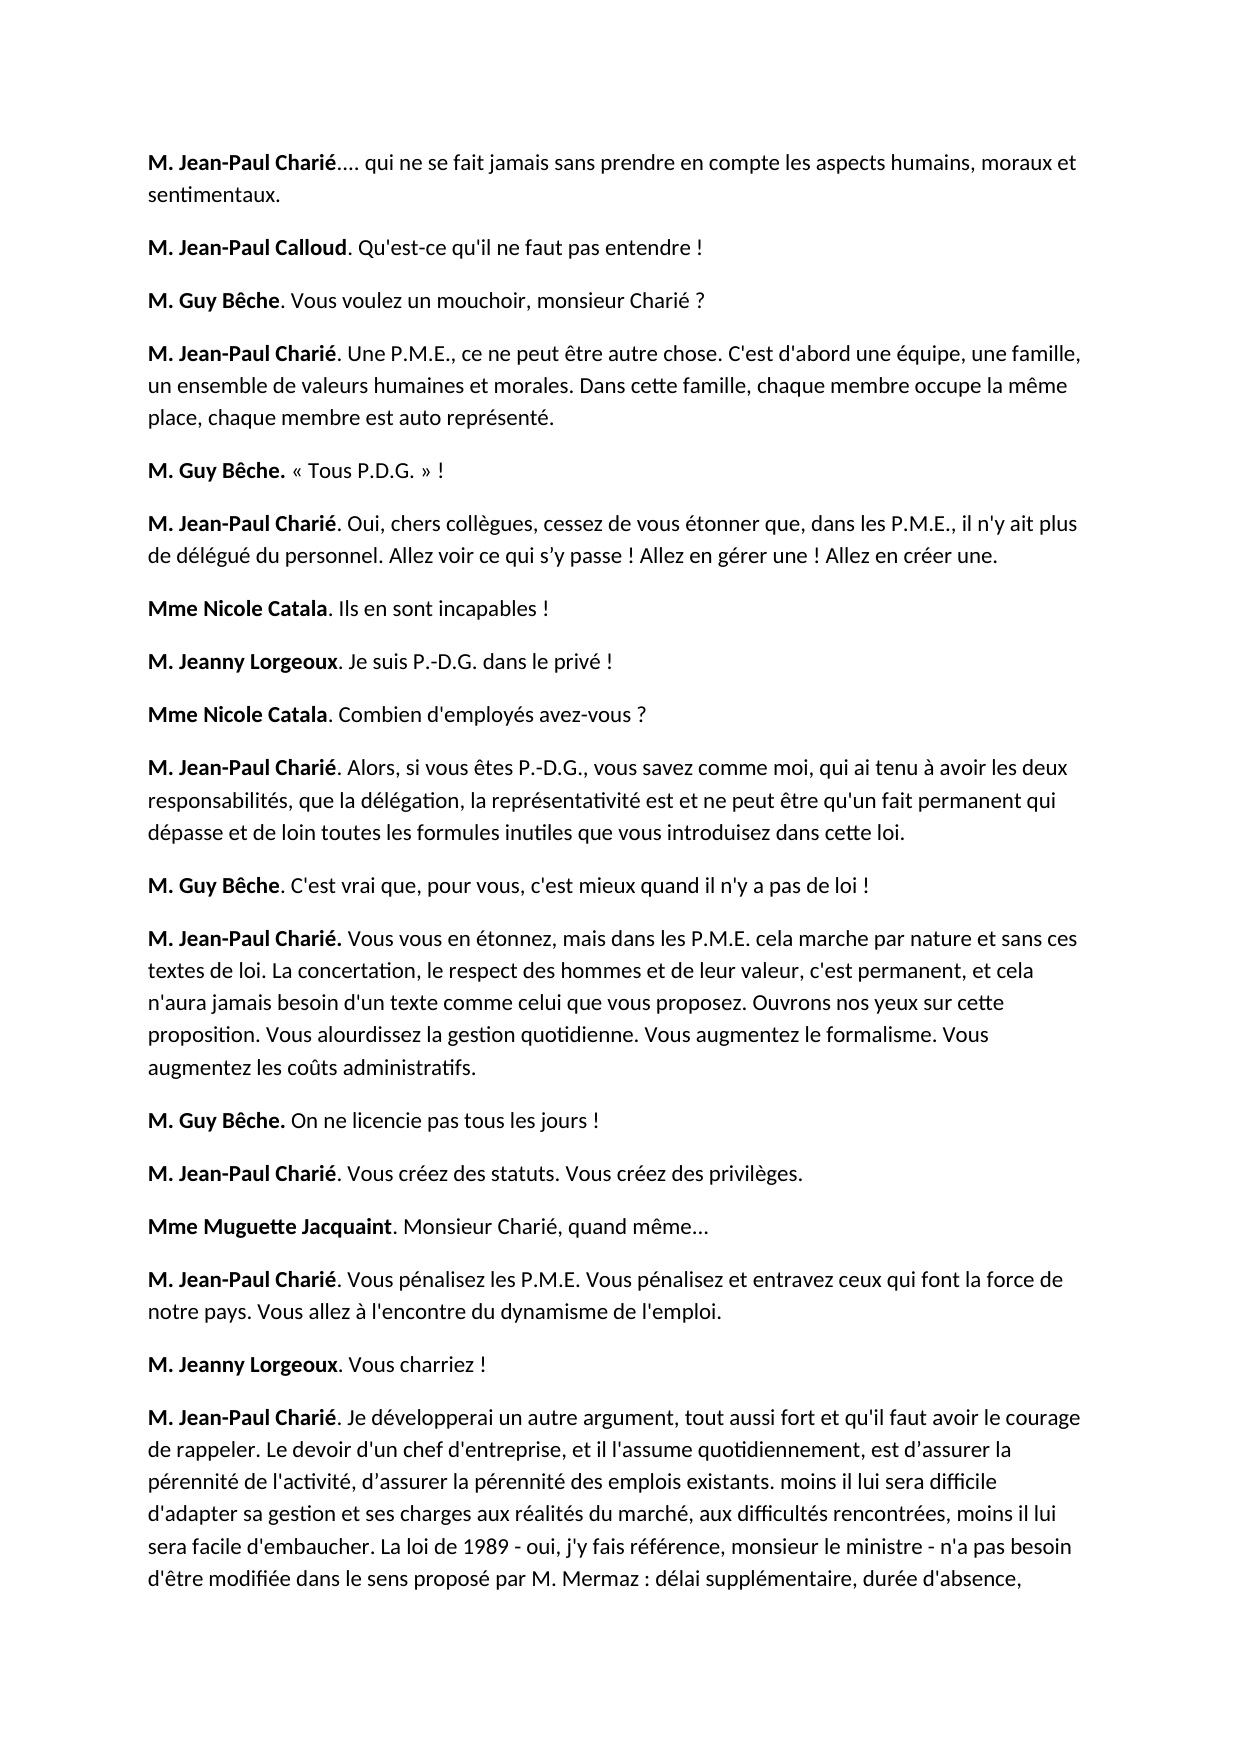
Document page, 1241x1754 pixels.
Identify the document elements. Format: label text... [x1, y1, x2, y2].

text M. Jean-Paul Charié. Je développerai un autre argument, tout aussi fort et qu'il faut avoir le courage de rappeler. Le devoir d'un chef d'entreprise, et il l'assume quotidiennement, est d’assurer la pérennité de l'activité, d’assurer la pérennité des emplois existants. moins il lui sera difficile d'adapter sa gestion et ses charges aux réalités du marché, aux difficultés rencontrées, moins il lui sera facile d'embaucher. La loi de 1989 - oui, j'y fais référence, monsieur le ministre - n'a pas besoin d'être modifiée dans le sens proposé par M. Mermaz : délai supplémentaire, durée d'absence, [148, 1403, 1093, 1592]
text M. Jean-Paul Calloud. Qu'est-ce qu'il ne faut pas entendre ! [148, 233, 1093, 261]
text M. Jeanny Lorgeoux. Vous charriez ! [148, 1350, 1093, 1378]
text M. Guy Bêche. C'est vrai que, pour vous, c'est mieux quand il n'y a pas de loi ! [148, 871, 1093, 899]
text M. Jean-Paul Charié. Alors, si vous êtes P.-D.G., vous savez comme moi, qui ai tenu à avoir les deux responsabilités, que la délégation, la représentativité est et ne peut être qu'un fait permanent qui dépasse et de loin toutes les formules inutiles que vous introduisez dans cette loi. [148, 753, 1093, 846]
text Mme Nicole Catala. Combien d'employés avez-vous ? [148, 701, 1093, 728]
text M. Guy Bêche. On ne licencie pas tous les jours ! [148, 1106, 1093, 1134]
text M. Jean-Paul Charié. Vous créez des statuts. Vous créez des privilèges. [148, 1159, 1093, 1187]
text M. Jeanny Lorgeoux. Je suis P.-D.G. dans le privé ! [148, 647, 1093, 676]
text M. Jean-Paul Charié. Vous pénalisez les P.M.E. Vous pénalisez et entravez ceux qui font la force de notre pays. Vous allez à l'encontre du dynamisme de l'emploi. [148, 1265, 1093, 1325]
text M. Guy Bêche. « Tous P.D.G. » ! [148, 456, 1093, 484]
text M. Guy Bêche. Vous voulez un mouchoir, monsieur Charié ? [148, 286, 1093, 314]
text Mme Muguette Jacquaint. Monsieur Charié, quand même... [148, 1212, 1093, 1240]
text M. Jean-Paul Charié.... qui ne se fait jamais sans prendre en compte les aspects humains, moraux et sentimentaux. [148, 148, 1093, 208]
text Mme Nicole Catala. Ils en sont incapables ! [148, 594, 1093, 622]
text M. Jean-Paul Charié. Une P.M.E., ce ne peut être autre chose. C'est d'abord une équipe, une famille, un ensemble de valeurs humaines et morales. Dans cette famille, chaque membre occupe la même place, chaque membre est auto représenté. [148, 339, 1093, 431]
text M. Jean-Paul Charié. Oui, chers collègues, cessez de vous étonner que, dans les P.M.E., il n'y ait plus de délégué du personnel. Allez voir ce qui s’y passe ! Allez en gérer une ! Allez en créer une. [148, 509, 1093, 569]
text M. Jean-Paul Charié. Vous vous en étonnez, mais dans les P.M.E. cela marche par nature et sans ces textes de loi. La concertation, le respect des hommes et de leur valeur, c'est permanent, et cela n'aura jamais besoin d'un texte comme celui que vous proposez. Ouvrons nos yeux sur cette proposition. Vous alourdissez la gestion quotidienne. Vous augmentez le formalisme. Vous augmentez les coûts administratifs. [148, 924, 1093, 1081]
